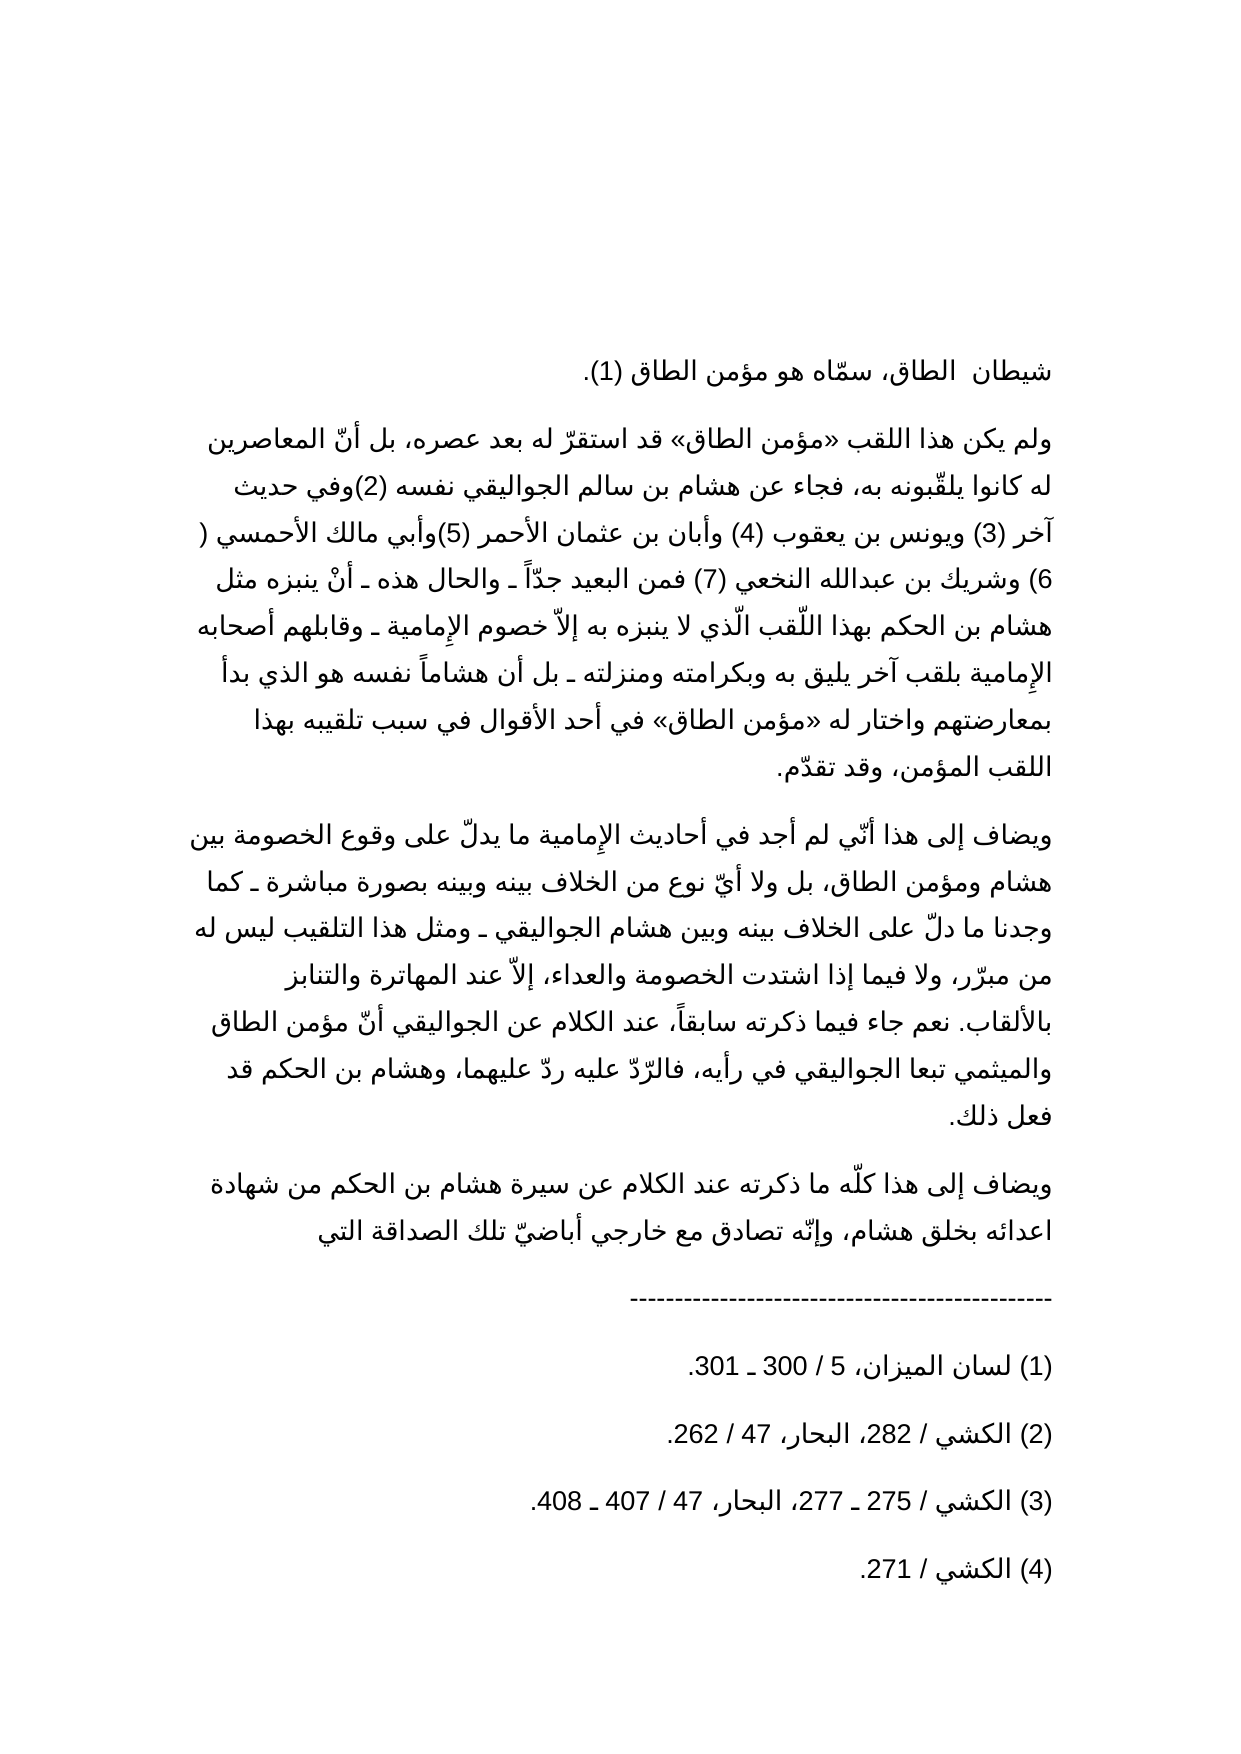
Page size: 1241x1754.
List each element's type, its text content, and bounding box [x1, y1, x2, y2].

text شيطان الطاق، سمّاه هو مؤمن الطاق (1). [187, 355, 1053, 386]
text ولم يكن هذا اللقب «مؤمن الطاق» قد استقرّ له بعد عصره، بل أنّ المعاصرين له كانوا يلقّبونه به، فجاء عن هشام بن سالم الجواليقي نفسه (2)وفي حديث آخر (3) ويونس بن يعقوب (4) وأبان بن عثمان الأحمر (5)وأبي مالك الأحمسي (6) وشريك بن عبدالله النخعي (7) فمن البعيد جدّاً ـ والحال هذه ـ أنْ ينبزه مثل هشام بن الحكم بهذا اللّقب الّذي لا ينبزه به إلاّ خصوم الإِمامية ـ وقابلهم أصحابه الإِمامية بلقب آخر يليق به وبكرامته ومنزلته ـ بل أن هشاماً نفسه هو الذي بدأ بمعارضتهم واختار له «مؤمن الطاق» في أحد الأقوال في سبب تلقيبه بهذا اللقب المؤمن، وقد تقدّم. [187, 423, 1053, 782]
text ويضاف إلى هذا أنّي لم أجد في أحاديث الإِمامية ما يدلّ على وقوع الخصومة بين هشام ومؤمن الطاق، بل ولا أيّ نوع من الخلاف بينه وبينه بصورة مباشرة ـ كما وجدنا ما دلّ على الخلاف بينه وبين هشام الجواليقي ـ ومثل هذا التلقيب ليس له من مبرّر، ولا فيما إذا اشتدت الخصومة والعداء، إلاّ عند المهاترة والتنابز بالألقاب. نعم جاء فيما ذكرته سابقاً، عند الكلام عن الجواليقي أنّ مؤمن الطاق والميثمي تبعا الجواليقي في رأيه، فالرّدّ عليه ردّ عليهما، وهشام بن الحكم قد فعل ذلك. [187, 819, 1053, 1131]
text ----------------------------------------------- [187, 1282, 1053, 1313]
text (4) الكشي / 271. [187, 1553, 1053, 1584]
text (2) الكشي / 282، البحار، 47 / 262. [187, 1418, 1053, 1449]
text (3) الكشي / 275 ـ 277، البحار، 47 / 407 ـ 408. [187, 1485, 1053, 1517]
text (1) لسان الميزان، 5 / 300 ـ 301. [187, 1350, 1053, 1381]
text ويضاف إلى هذا كلّه ما ذكرته عند الكلام عن سيرة هشام بن الحكم من شهادة اعدائه بخلق هشام، وإنّه تصادق مع خارجي أباضيّ تلك الصداقة التي [187, 1168, 1053, 1246]
